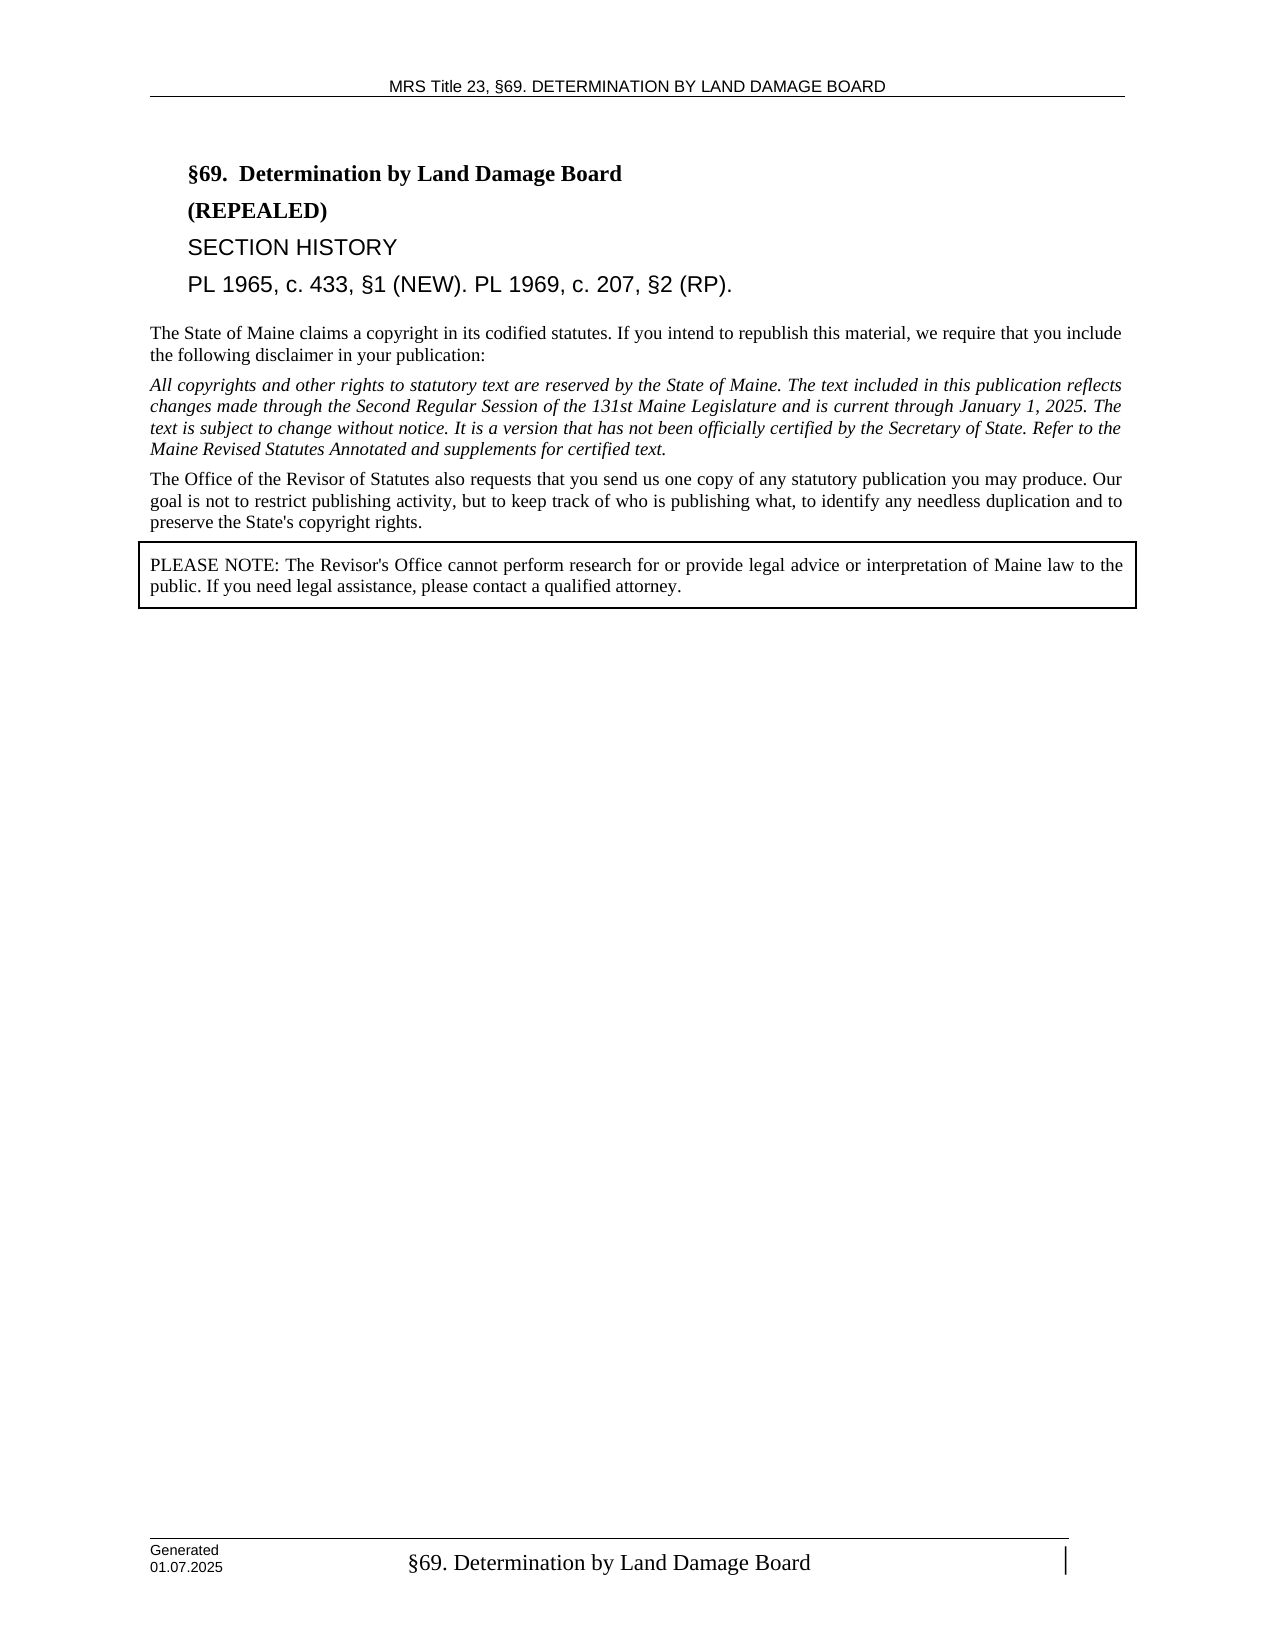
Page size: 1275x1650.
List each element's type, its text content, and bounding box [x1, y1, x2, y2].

text PL 1965, c. 433, §1 (NEW). PL 1969, c. 207, §2 (RP). [187, 271, 1125, 297]
text All copyrights and other rights to statutory text are reserved by the State of Maine. The text included in this publication reflects changes made through the Second Regular Session of the 131st Maine Legislature and is current through January 1, 2025 . The text is subject to change without notice. It is a version that has not been officially certified by the Secretary of State. Refer to the Maine Revised Statutes Annotated and supplements for certified text. [150, 373, 1125, 460]
text SECTION HISTORY [187, 234, 1125, 260]
text The Office of the Revisor of Statutes also requests that you send us one copy of any statutory publication you may produce. Our goal is not to restrict publishing activity, but to keep track of who is publishing what, to identify any needless duplication and to preserve the State's copyright rights. [150, 468, 1125, 533]
text PLEASE NOTE: The Revisor's Office cannot perform research for or provide legal advice or interpretation of Maine law to the public. If you need legal assistance, please contact a qualified attorney. [140, 543, 1135, 607]
text The State of Maine claims a copyright in its codified statutes. If you intend to republish this material, we require that you include the following disclaimer in your publication: [150, 322, 1125, 365]
text (REPEALED) [187, 197, 1125, 223]
text §69. Determination by Land Damage Board [187, 160, 1125, 187]
